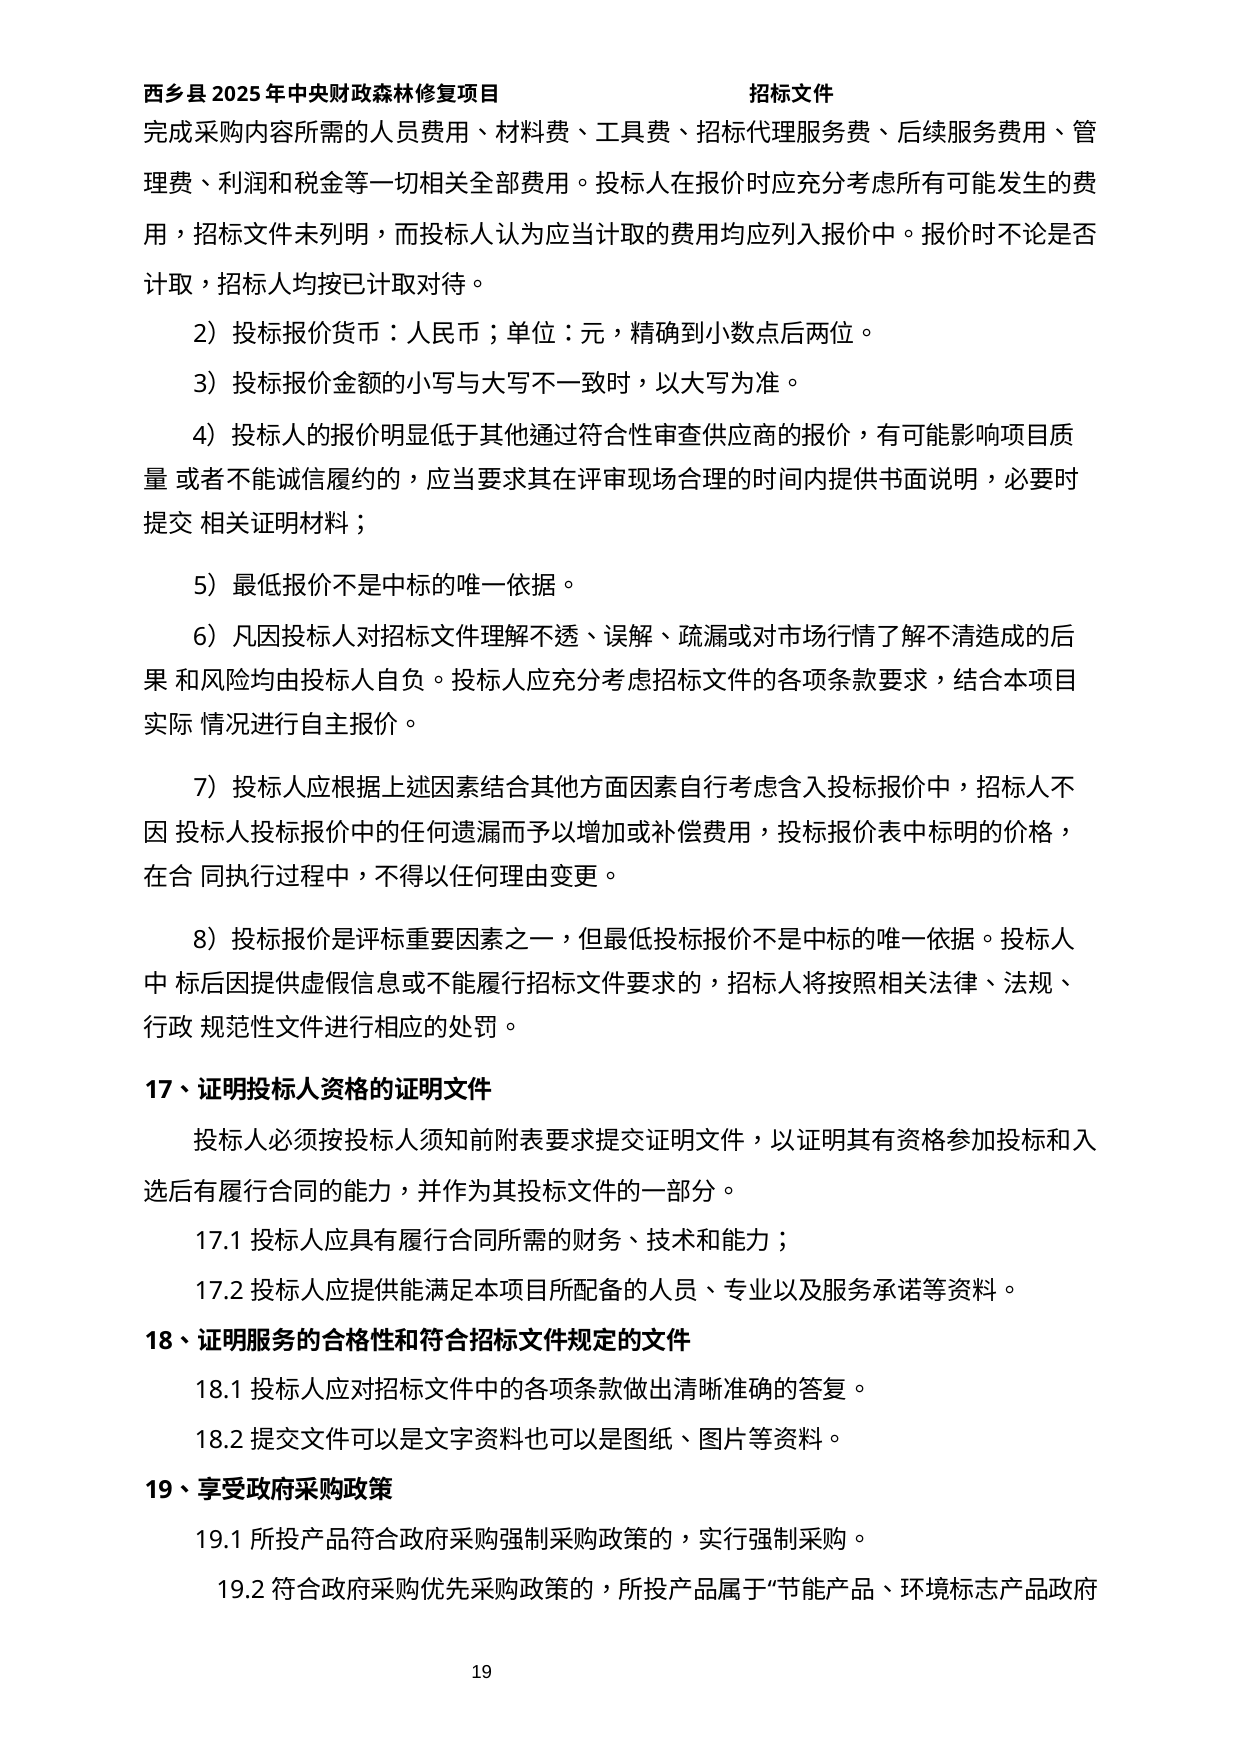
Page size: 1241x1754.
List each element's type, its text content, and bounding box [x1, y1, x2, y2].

text 18.2 提交文件可以是文字资料也可以是图纸、图片等资料。 [194, 1424, 1101, 1455]
text 18、证明服务的合格性和符合招标文件规定的文件 [144, 1324, 1101, 1355]
text 4）投标人的报价明显低于其他通过符合性审查供应商的报价，有可能影响项目质量 或者不能诚信履约的，应当要求其在评审现场合理的时间内提供书面说明，必要时提交 相关证明材料； [143, 418, 1098, 540]
text 8）投标报价是评标重要因素之一，但最低投标报价不是中标的唯一依据。投标人中 标后因提供虚假信息或不能履行招标文件要求的，招标人将按照相关法律、法规、行政 规范性文件进行相应的处罚。 [143, 921, 1098, 1044]
text 17、证明投标人资格的证明文件 [144, 1073, 1101, 1104]
text 2）投标报价货币：人民币；单位：元，精确到小数点后两位。 [193, 318, 1101, 349]
text 3）投标报价金额的小写与大写不一致时，以大写为准。 [193, 368, 1101, 399]
text 5）最低报价不是中标的唯一依据。 [193, 569, 1101, 600]
text 6）凡因投标人对招标文件理解不透、误解、疏漏或对市场行情了解不清造成的后果 和风险均由投标人自负。投标人应充分考虑招标文件的各项条款要求，结合本项目实际 情况进行自主报价。 [143, 618, 1098, 741]
text 19.2 符合政府采购优先采购政策的，所投产品属于“节能产品、环境标志产品政府 [142, 1573, 1098, 1605]
text 19.1 所投产品符合政府采购强制采购政策的，实行强制采购。 [194, 1523, 1101, 1555]
text 17.1 投标人应具有履行合同所需的财务、技术和能力； [194, 1225, 1101, 1256]
text 18.1 投标人应对招标文件中的各项条款做出清晰准确的答复。 [194, 1374, 1101, 1405]
text 完成采购内容所需的人员费用、材料费、工具费、招标代理服务费、后续服务费用、管 理费、利润和税金等一切相关全部费用。投标人在报价时应充分考虑所有可能发生的费 用，招标文件未列明，而投标人认为应当计取的费用均应列入报价中。报价时不论是否 计取，招标人均按已计取对待。 [143, 115, 1098, 301]
text 19、享受政府采购政策 [144, 1474, 1101, 1505]
text 7）投标人应根据上述因素结合其他方面因素自行考虑含入投标报价中，招标人不因 投标人投标报价中的任何遗漏而予以增加或补偿费用，投标报价表中标明的价格，在合 同执行过程中，不得以任何理由变更。 [143, 770, 1098, 892]
text 17.2 投标人应提供能满足本项目所配备的人员、专业以及服务承诺等资料。 [194, 1275, 1101, 1306]
text 投标人必须按投标人须知前附表要求提交证明文件，以证明其有资格参加投标和入 选后有履行合同的能力，并作为其投标文件的一部分。 [144, 1123, 1098, 1208]
